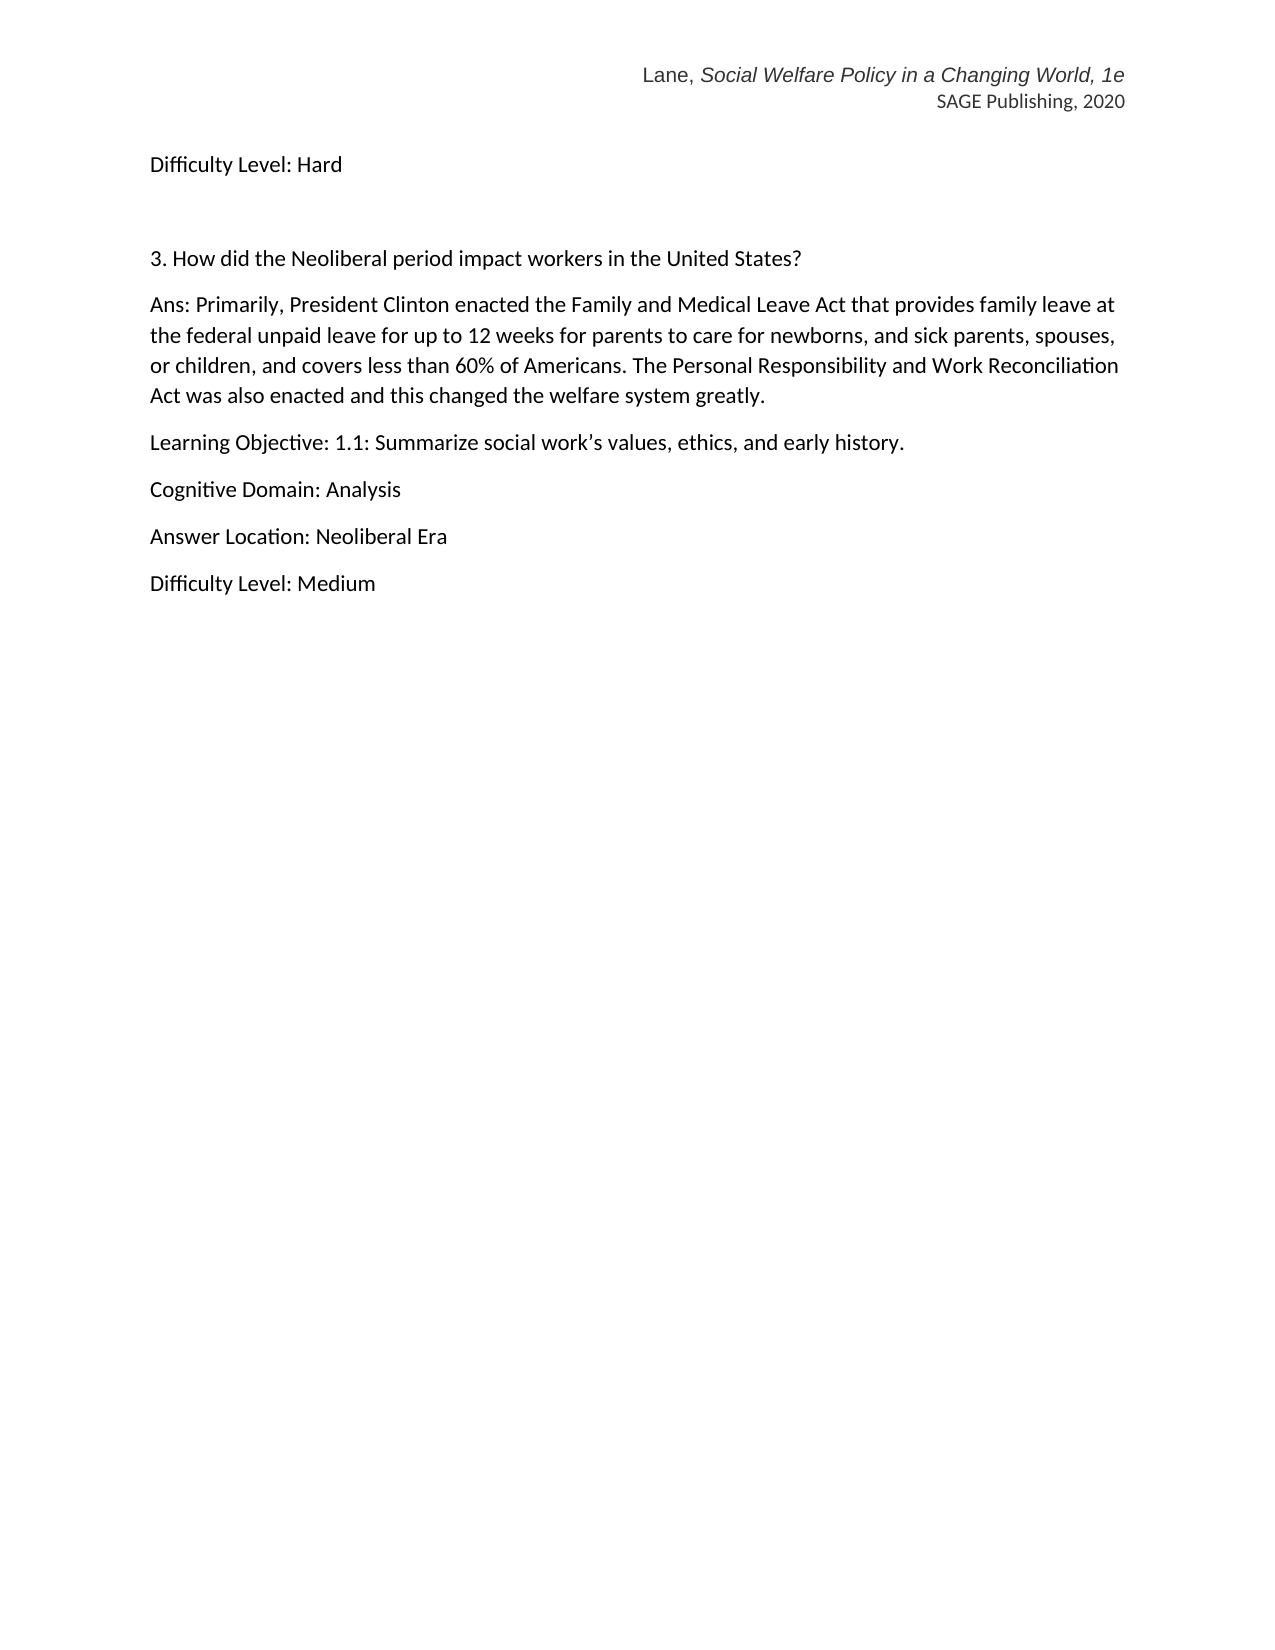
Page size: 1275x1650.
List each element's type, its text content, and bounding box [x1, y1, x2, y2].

text Ans: Primarily, President Clinton enacted the Family and Medical Leave Act that provides family leave at the federal unpaid leave for up to 12 weeks for parents to care for newborns, and sick parents, spouses, or children, and covers less than 60% of Americans. The Personal Responsibility and Work Reconciliation Act was also enacted and this changed the welfare system greatly. [150, 291, 1125, 409]
text Difficulty Level: Medium [150, 569, 1125, 597]
text 3. How did the Neoliberal period impact workers in the United States? [150, 244, 1125, 272]
text Answer Location: Neoliberal Era [150, 522, 1125, 550]
text Difficulty Level: Hard [150, 150, 1125, 178]
text Learning Objective: 1.1: Summarize social work’s values, ethics, and early history. [150, 428, 1125, 456]
text Cognitive Domain: Analysis [150, 475, 1125, 503]
